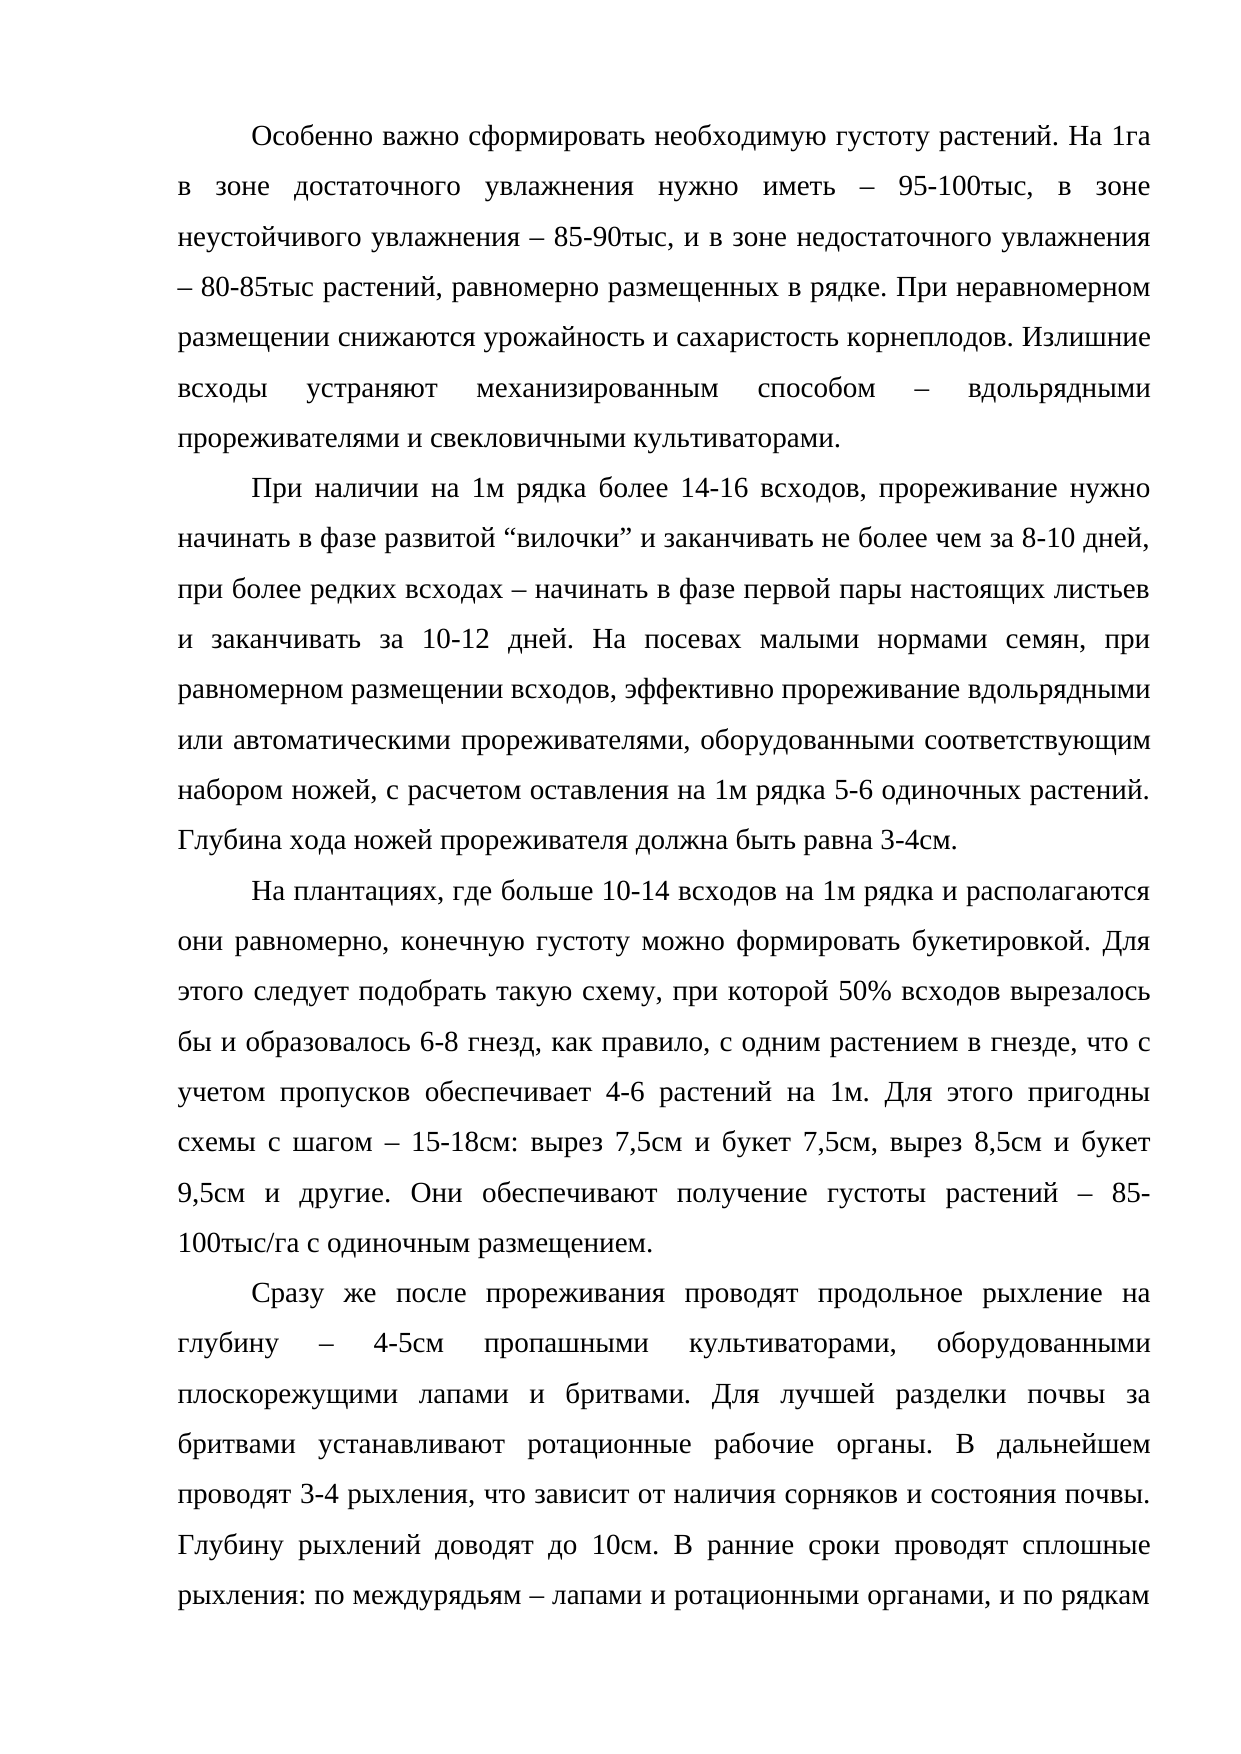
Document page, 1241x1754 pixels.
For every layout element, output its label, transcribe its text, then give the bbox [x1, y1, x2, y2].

text Особенно важно сформировать необходимую густоту растений. На 1га в зоне достаточного увлажнения нужно иметь – 95-100тыс, в зоне неустойчивого увлажнения – 85-90тыс, и в зоне недостаточного увлажнения – 80-85тыс растений, равномерно размещенных в рядке. При неравномерном размещении снижаются урожайность и сахаристость корнеплодов. Излишние всходы устраняют механизированным способом – вдольрядными прореживателями и свекловичными культиваторами. [177, 118, 1152, 453]
text При наличии на 1м рядка более 14-16 всходов, прореживание нужно начинать в фазе развитой “вилочки” и заканчивать не более чем за 8-10 дней, при более редких всходах – начинать в фазе первой пары настоящих листьев и заканчивать за 10-12 дней. На посевах малыми нормами семян, при равномерном размещении всходов, эффективно прореживание вдольрядными или автоматическими прореживателями, оборудованными соответствующим набором ножей, с расчетом оставления на 1м рядка 5-6 одиночных растений. Глубина хода ножей прореживателя должна быть равна 3-4см. [177, 470, 1152, 856]
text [177, 1275, 1152, 1611]
text На плантациях, где больше 10-14 всходов на 1м рядка и располагаются они равномерно, конечную густоту можно формировать букетировкой. Для этого следует подобрать такую схему, при которой 50% всходов вырезалось бы и образовалось 6-8 гнезд, как правило, с одним растением в гнезде, что с учетом пропусков обеспечивает 4-6 растений на 1м. Для этого пригодны схемы с шагом – 15-18см: вырез 7,5см и букет 7,5см, вырез 8,5см и букет 9,5см и другие. Они обеспечивают получение густоты растений – 85-100тыс/га с одиночным размещением. [177, 873, 1152, 1258]
